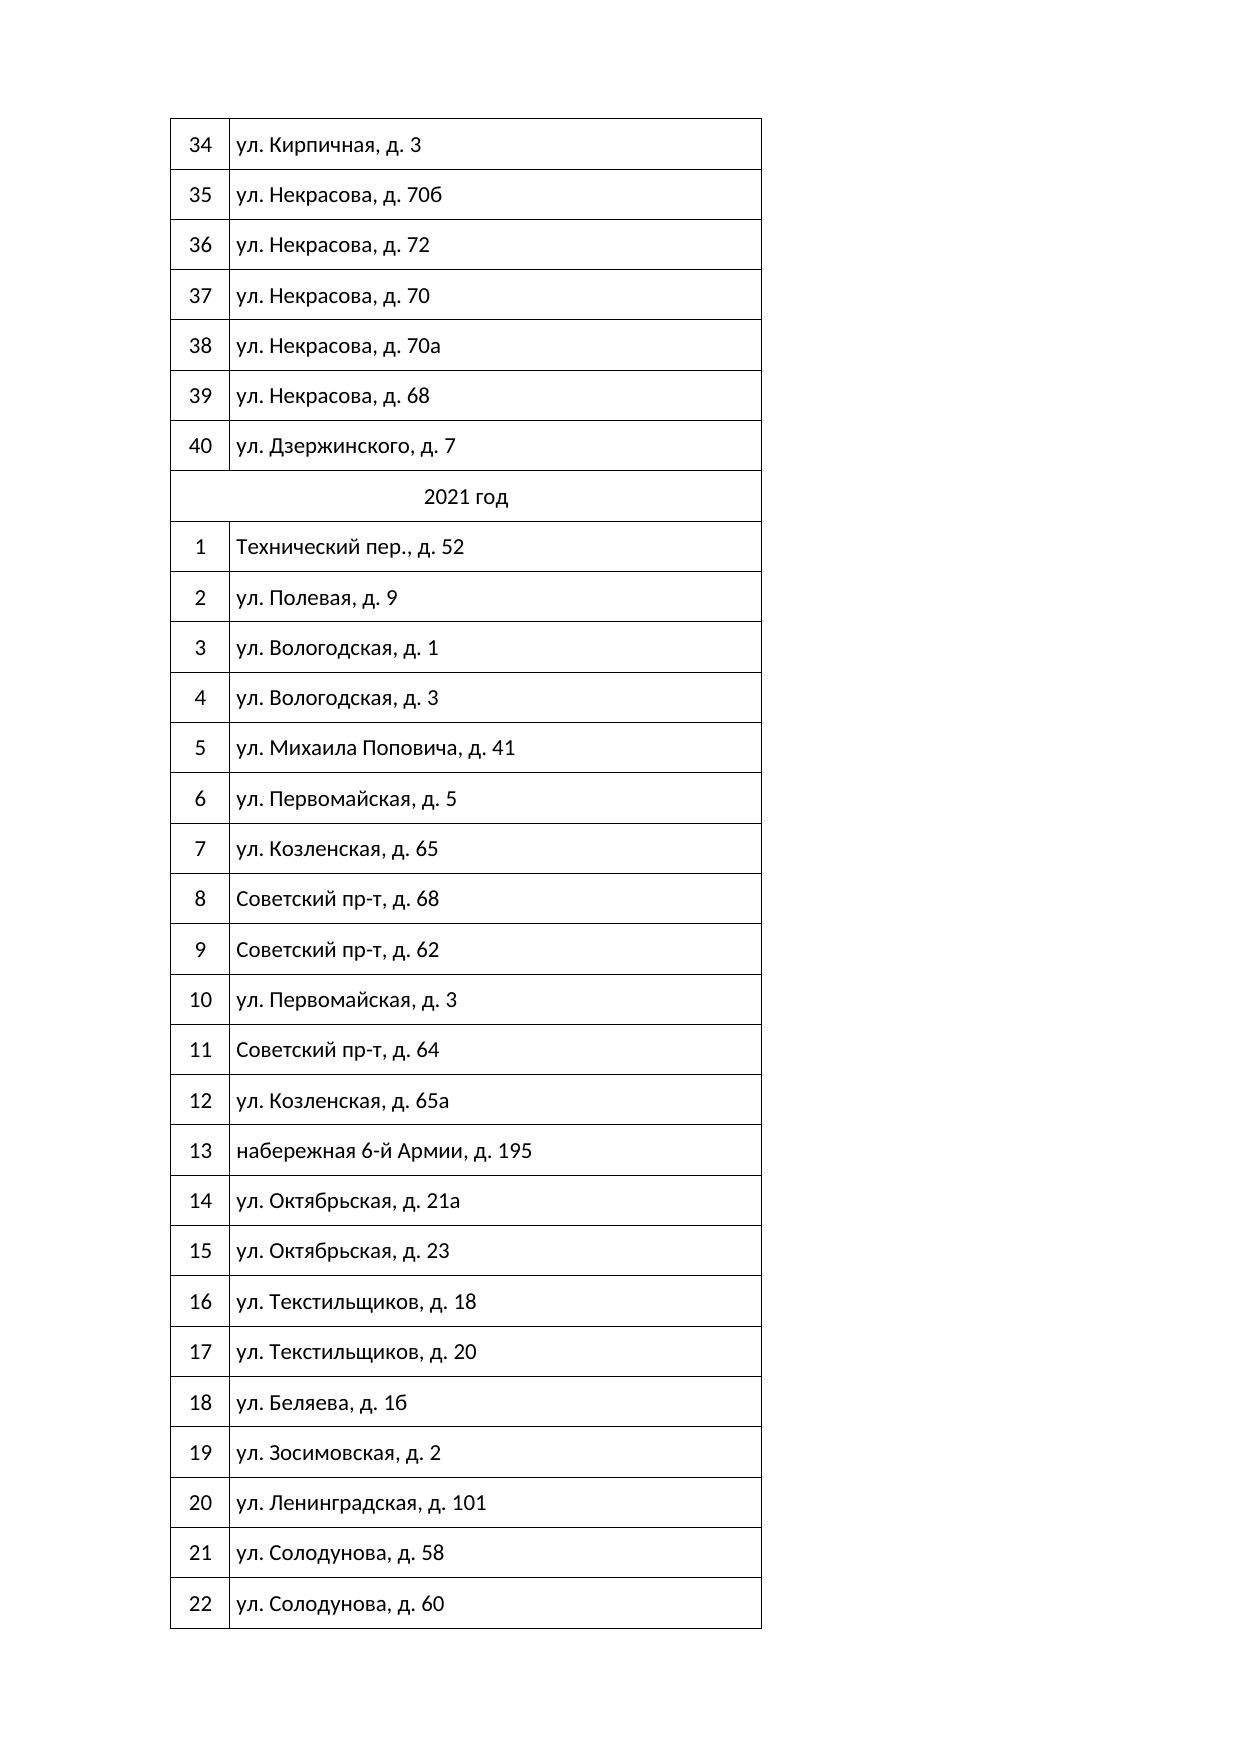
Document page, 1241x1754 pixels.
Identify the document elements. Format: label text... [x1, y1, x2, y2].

table_cell ул. Козленская, д. 65 [230, 824, 761, 873]
table_cell ул. Козленская, д. 65а [230, 1075, 761, 1124]
table_cell ул. Вологодская, д. 1 [230, 622, 761, 672]
table_cell ул. Некрасова, д. 72 [230, 220, 761, 269]
table_cell 40 [171, 421, 229, 470]
table_cell ул. Некрасова, д. 70а [230, 320, 761, 370]
table_cell 4 [171, 673, 229, 722]
table_cell 18 [171, 1377, 229, 1426]
table_cell ул. Солодунова, д. 60 [230, 1578, 761, 1627]
table_cell 34 [171, 119, 229, 168]
table_cell 38 [171, 320, 229, 370]
table_cell 11 [171, 1025, 229, 1074]
table_cell Советский пр-т, д. 64 [230, 1025, 761, 1074]
table_cell 22 [171, 1578, 229, 1627]
table_cell 37 [171, 270, 229, 319]
table_cell ул. Первомайская, д. 5 [230, 773, 761, 822]
table_cell 39 [171, 371, 229, 420]
table_cell Советский пр-т, д. 68 [230, 874, 761, 923]
table_cell 5 [171, 723, 229, 772]
table_cell 17 [171, 1327, 229, 1376]
table_cell ул. Кирпичная, д. 3 [230, 119, 761, 168]
table_cell 10 [171, 975, 229, 1024]
table_cell 3 [171, 622, 229, 672]
table_cell набережная 6-й Армии, д. 195 [230, 1125, 761, 1175]
table_cell ул. Октябрьская, д. 21а [230, 1176, 761, 1225]
table_cell ул. Некрасова, д. 70б [230, 170, 761, 219]
table_cell ул. Некрасова, д. 68 [230, 371, 761, 420]
table_cell ул. Первомайская, д. 3 [230, 975, 761, 1024]
table_cell ул. Текстильщиков, д. 20 [230, 1327, 761, 1376]
table_cell ул. Полевая, д. 9 [230, 572, 761, 621]
table_cell ул. Октябрьская, д. 23 [230, 1226, 761, 1275]
table_cell ул. Михаила Поповича, д. 41 [230, 723, 761, 772]
table_cell 13 [171, 1125, 229, 1175]
table_cell 1 [171, 522, 229, 571]
table_cell ул. Ленинградская, д. 101 [230, 1478, 761, 1527]
table_cell ул. Солодунова, д. 58 [230, 1528, 761, 1577]
table_cell 21 [171, 1528, 229, 1577]
table_cell 6 [171, 773, 229, 822]
table_cell 8 [171, 874, 229, 923]
table_cell 20 [171, 1478, 229, 1527]
table_cell 16 [171, 1276, 229, 1326]
table_cell 2 [171, 572, 229, 621]
table_cell 12 [171, 1075, 229, 1124]
table_cell 7 [171, 824, 229, 873]
table_cell Советский пр-т, д. 62 [230, 924, 761, 973]
table_cell 14 [171, 1176, 229, 1225]
table_cell ул. Зосимовская, д. 2 [230, 1427, 761, 1477]
table_cell 15 [171, 1226, 229, 1275]
table_cell 19 [171, 1427, 229, 1477]
table_cell Технический пер., д. 52 [230, 522, 761, 571]
table_cell 35 [171, 170, 229, 219]
table_cell 36 [171, 220, 229, 269]
table_cell ул. Текстильщиков, д. 18 [230, 1276, 761, 1326]
table_cell 2021 год [171, 471, 761, 521]
table_cell ул. Дзержинского, д. 7 [230, 421, 761, 470]
table_cell ул. Вологодская, д. 3 [230, 673, 761, 722]
table_cell ул. Некрасова, д. 70 [230, 270, 761, 319]
table_cell ул. Беляева, д. 1б [230, 1377, 761, 1426]
table_cell 9 [171, 924, 229, 973]
